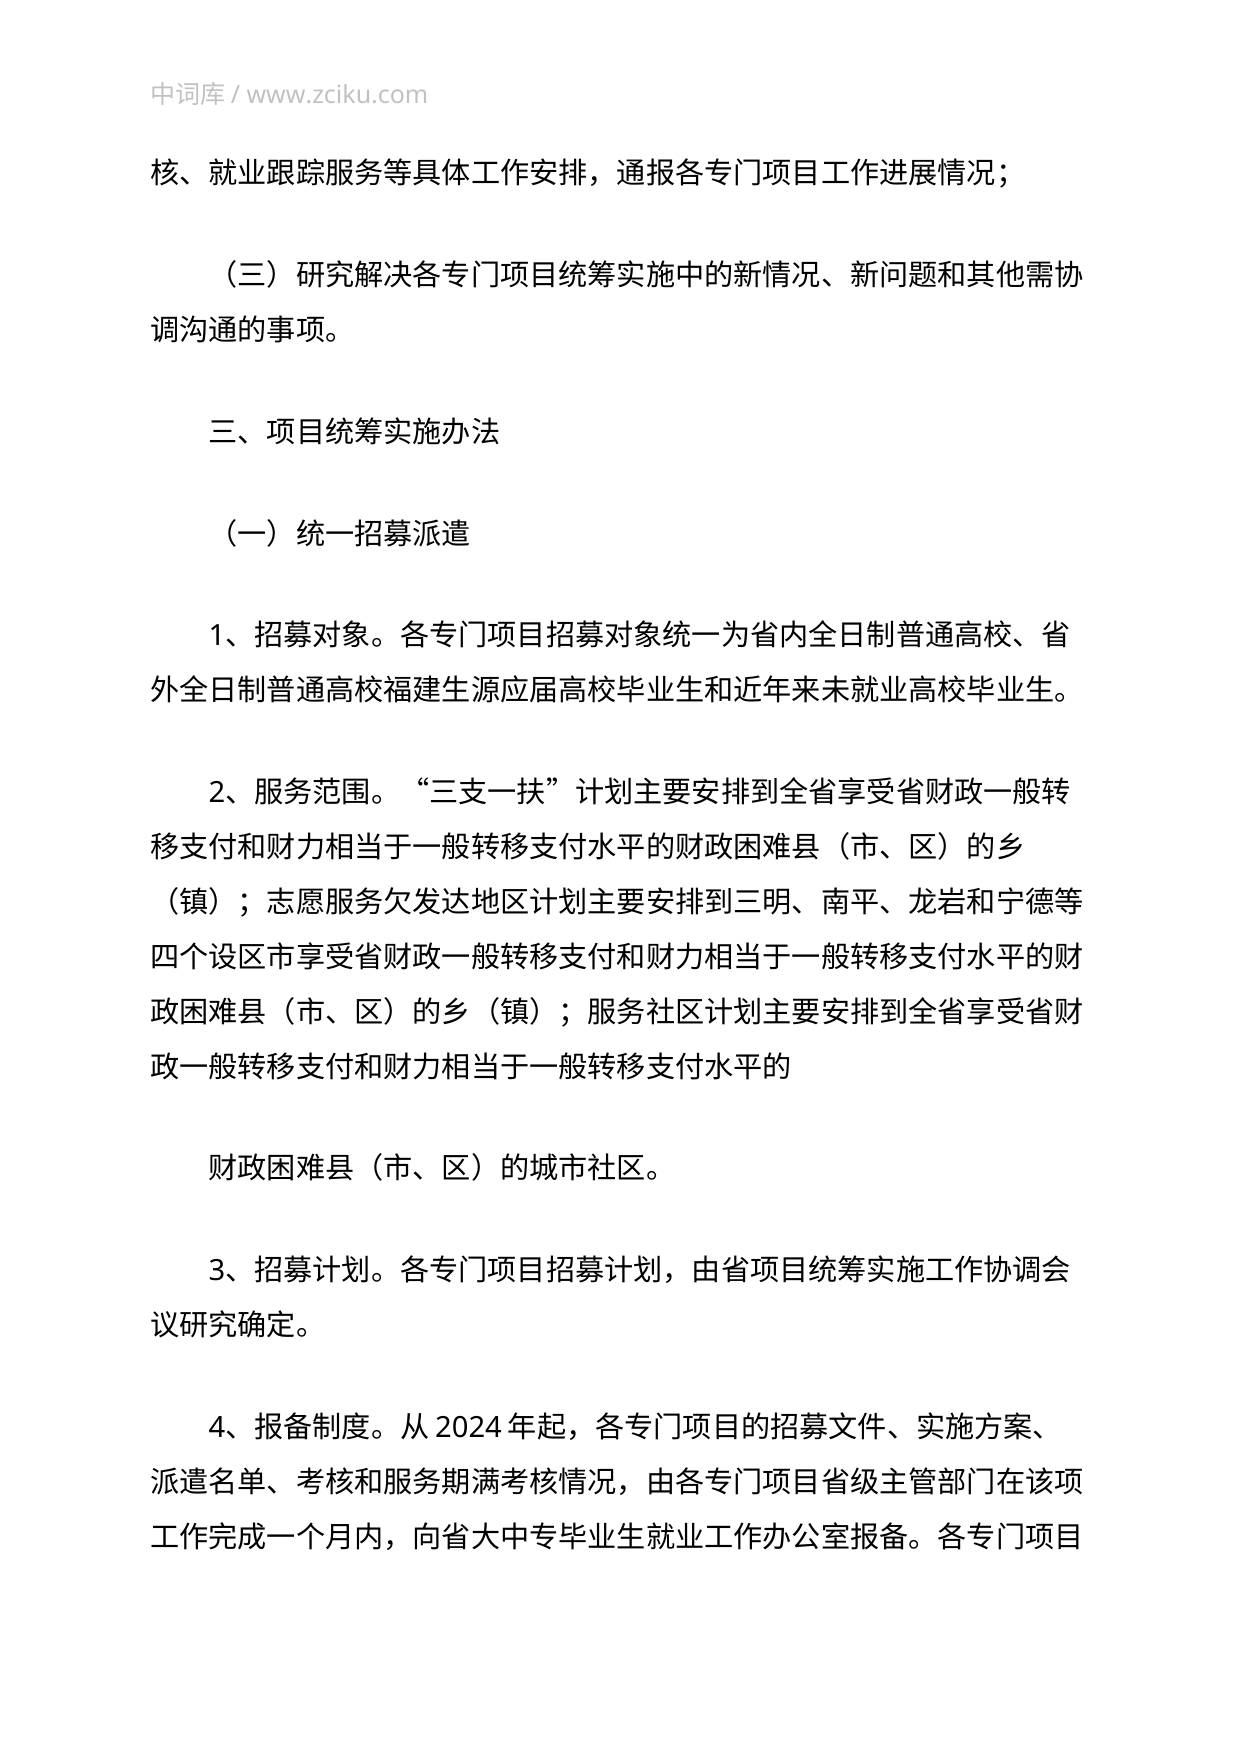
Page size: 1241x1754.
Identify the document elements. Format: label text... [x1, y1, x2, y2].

text 3、招募计划。各专门项目招募计划，由省项目统筹实施工作协调会议研究确定。 [150, 1247, 1090, 1344]
text 财政困难县（市、区）的城市社区。 [150, 1145, 1090, 1187]
text 2、服务范围。“三支一扶”计划主要安排到全省享受省财政一般转移支付和财力相当于一般转移支付水平的财政困难县（市、区）的乡（镇）；志愿服务欠发达地区计划主要安排到三明、南平、龙岩和宁德等四个设区市享受省财政一般转移支付和财力相当于一般转移支付水平的财政困难县（市、区）的乡（镇）；服务社区计划主要安排到全省享受省财政一般转移支付和财力相当于一般转移支付水平的 [150, 769, 1090, 1086]
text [150, 1404, 1090, 1556]
text 三、项目统筹实施办法 [150, 408, 1090, 451]
text （一）统一招募派遣 [150, 510, 1090, 552]
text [150, 150, 1090, 192]
text （三）研究解决各专门项目统筹实施中的新情况、新问题和其他需协调沟通的事项。 [150, 252, 1090, 349]
text 1、招募对象。各专门项目招募对象统一为省内全日制普通高校、省外全日制普通高校福建生源应届高校毕业生和近年来未就业高校毕业生。 [150, 612, 1090, 709]
